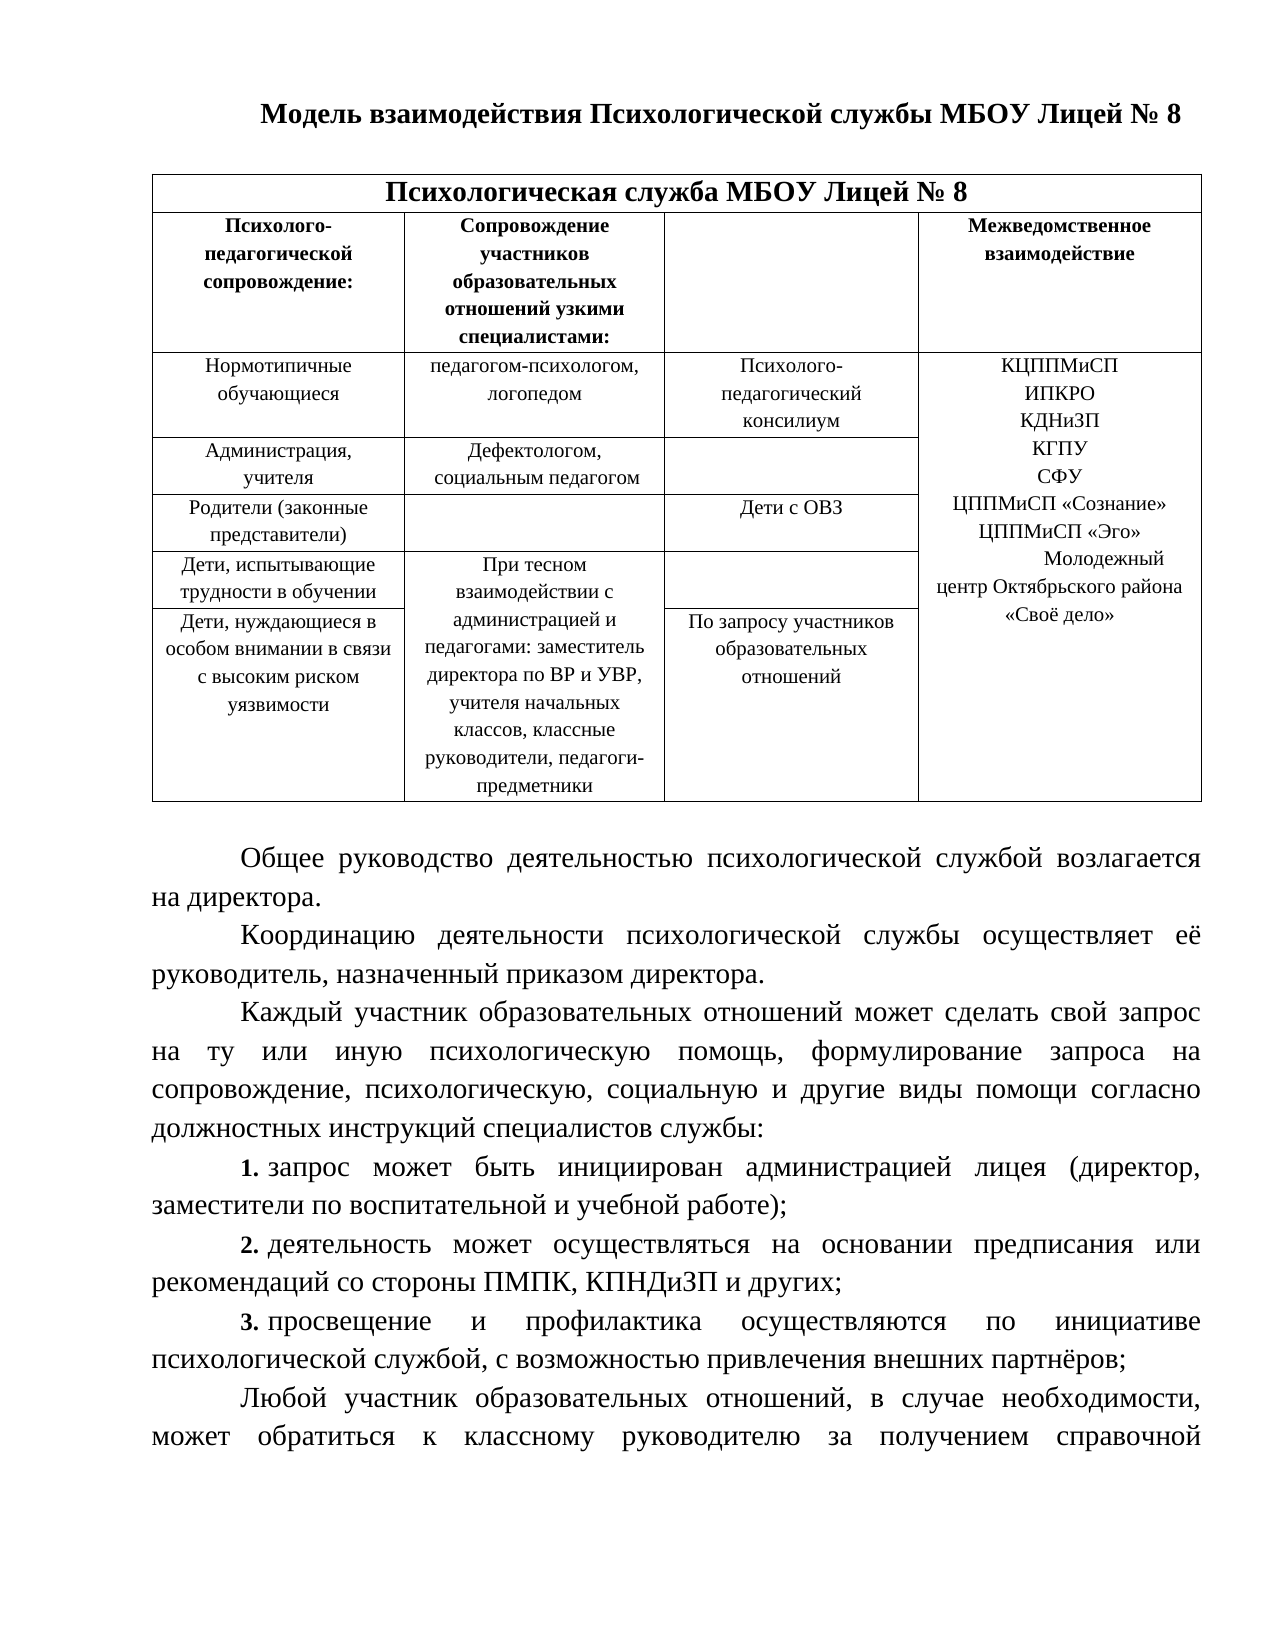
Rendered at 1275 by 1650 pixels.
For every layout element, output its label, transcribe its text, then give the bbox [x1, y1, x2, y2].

list деятельность может осуществляться на основании предписания или рекомендаций со стороны ПМПК, КПНДиЗП и других; [151, 1226, 1202, 1298]
table_cell Дети с ОВЗ [665, 495, 918, 551]
table_cell [405, 495, 664, 551]
table_cell Администрация, учителя [153, 438, 404, 494]
text Координацию деятельности психологической службы осуществляет её руководитель, назначенный приказом директора. [151, 917, 1202, 989]
table_cell педагогом-психологом, логопедом [405, 353, 664, 437]
table_cell Родители (законные представители) [153, 495, 404, 551]
table_cell Психолого-педагогический консилиум [665, 353, 918, 437]
list просвещение и профилактика осуществляются по инициативе психологической службой, с возможностью привлечения внешних партнёров; [151, 1303, 1202, 1375]
text Модель взаимодействия Психологической службы МБОУ Лицей № 8 [151, 96, 1202, 130]
table_cell Дефектологом, социальным педагогом [405, 438, 664, 494]
table_cell Дети, нуждающиеся в особом внимании в связи с высоким риском уязвимости [153, 609, 404, 801]
table_cell [665, 438, 918, 494]
table_header Психологическая служба МБОУ Лицей № 8 [153, 175, 1201, 212]
text Общее руководство деятельностью психологической службой возлагается на директора. [151, 840, 1202, 912]
table_cell Психолого-педагогической сопровождение: [153, 213, 404, 352]
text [151, 1380, 1202, 1452]
table_cell При тесном взаимодействии с администрацией и педагогами: заместитель директора по ВР и УВР, учителя начальных классов, классные руководители, педагоги-предметники [405, 552, 664, 801]
table_cell Дети, испытывающие трудности в обучении [153, 552, 404, 608]
table_cell По запросу участников образовательных отношений [665, 609, 918, 801]
list запрос может быть инициирован администрацией лицея (директор, заместители по воспитательной и учебной работе); [151, 1149, 1202, 1221]
table_cell Сопровождение участников образовательных отношений узкими специалистами: [405, 213, 664, 352]
table_cell КЦППМиСП ИПКРО КДНиЗП КГПУ СФУ ЦППМиСП «Сознание» ЦППМиСП «Эго» Молодежный центр Октябрьского района «Своё дело» [919, 353, 1201, 801]
table_cell [665, 213, 918, 352]
table_cell [665, 552, 918, 608]
table_cell Межведомственное взаимодействие [919, 213, 1201, 352]
table_cell Нормотипичные обучающиеся [153, 353, 404, 437]
text Каждый участник образовательных отношений может сделать свой запрос на ту или иную психологическую помощь, формулирование запроса на сопровождение, психологическую, социальную и другие виды помощи согласно должностных инструкций специалистов службы: [151, 994, 1202, 1144]
